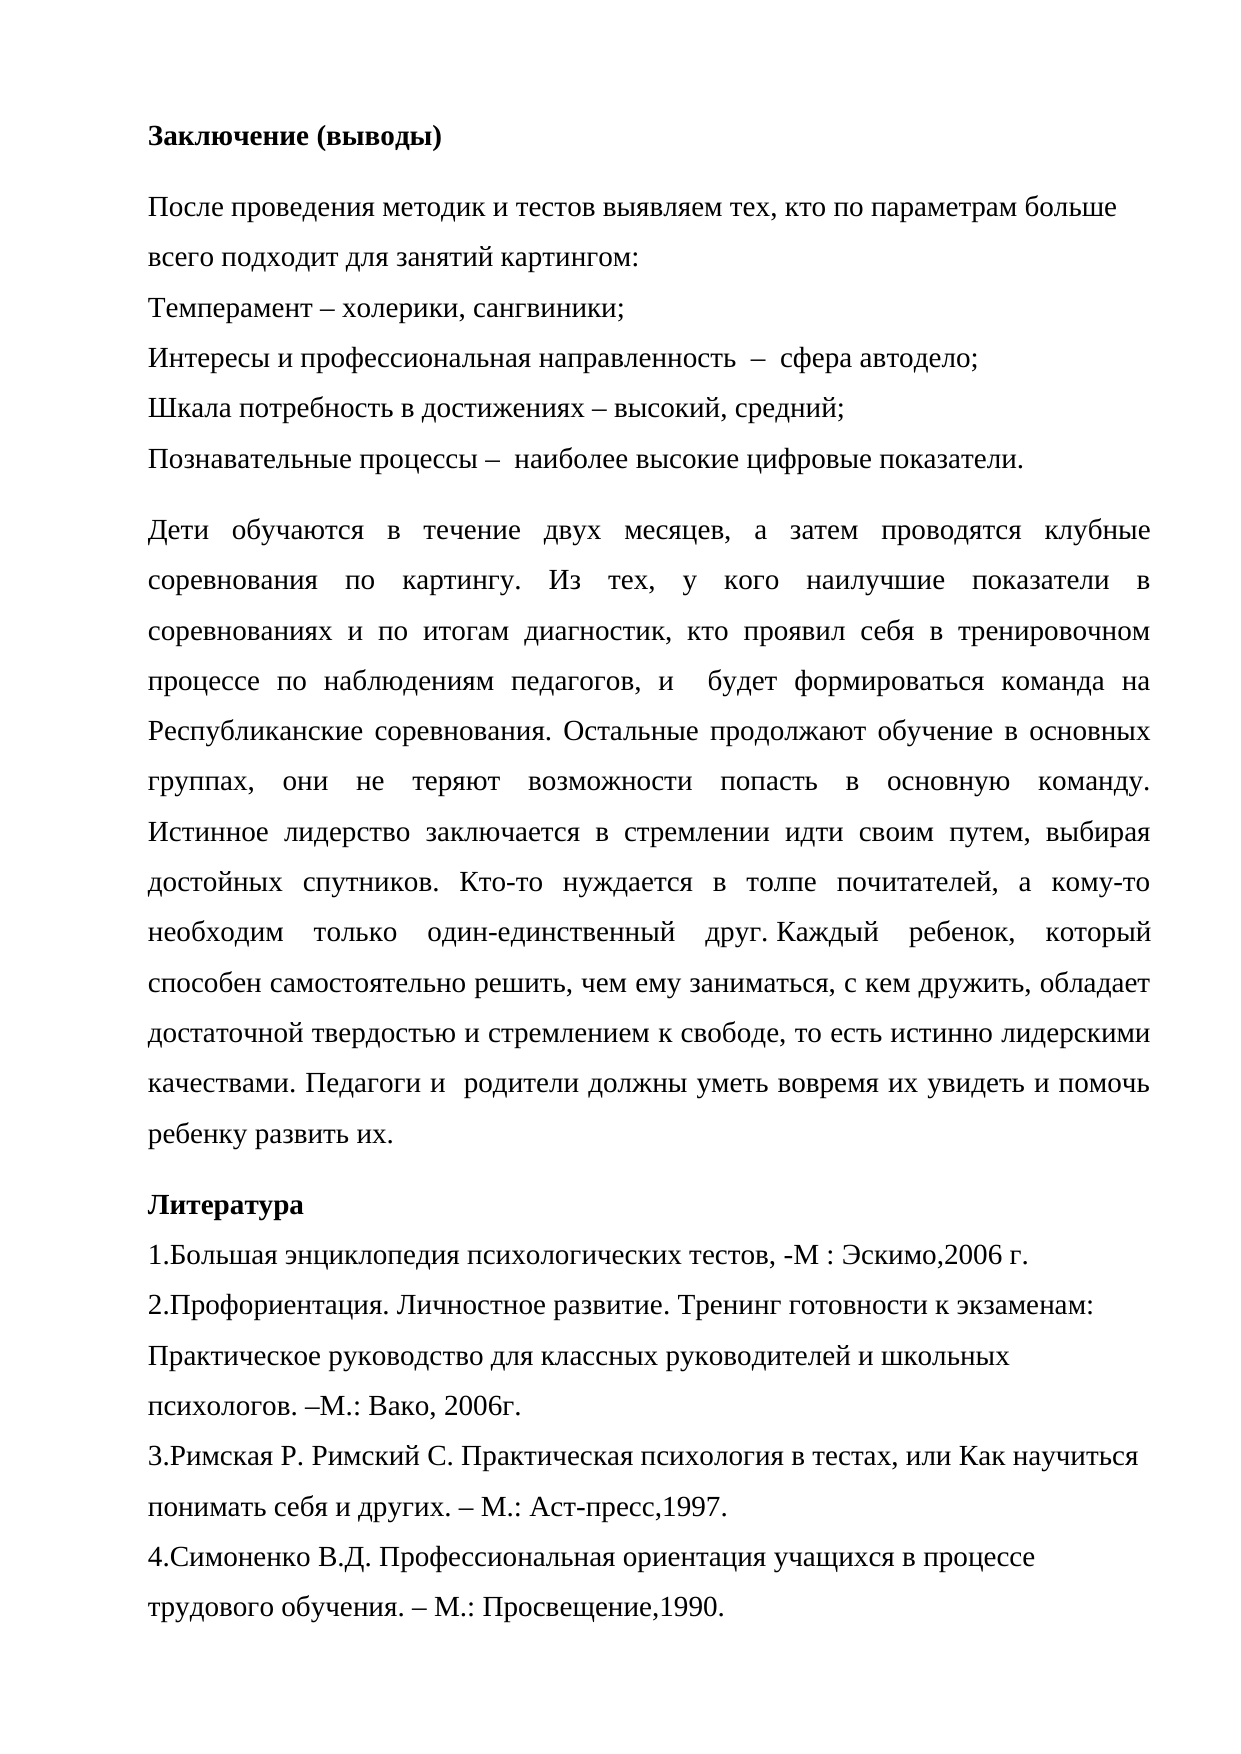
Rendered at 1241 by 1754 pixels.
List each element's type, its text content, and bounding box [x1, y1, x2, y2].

text Литература 1.Большая энциклопедия психологических тестов, -М : Эскимо,2006 г. 2.Профориентация. Личностное развитие. Тренинг готовности к экзаменам: Практическое руководство для классных руководителей и школьных психологов. –М.: Вако, 2006г. 3.Римская Р. Римский С. Практическая психология в тестах, или Как научиться понимать себя и других. – М.: Аст-пресс,1997. 4.Симоненко В.Д. Профессиональная ориентация учащихся в процессе трудового обучения. – М.: Просвещение,1990. [148, 1187, 1152, 1623]
text После проведения методик и тестов выявляем тех, кто по параметрам больше всего подходит для занятий картингом: Темперамент – холерики, сангвиники; Интересы и профессиональная направленность – сфера автодело; Шкала потребность в достижениях – высокий, средний; Познавательные процессы – наиболее высокие цифровые показатели. [148, 189, 1152, 474]
text Дети обучаются в течение двух месяцев, а затем проводятся клубные соревнования по картингу. Из тех, у кого наилучшие показатели в соревнованиях и по итогам диагностик, кто проявил себя в тренировочном процессе по наблюдениям педагогов, и будет формироваться команда на Республиканские соревнования. Остальные продолжают обучение в основных группах, они не теряют возможности попасть в основную команду. Истинное лидерство заключается в стремлении идти своим путем, выбирая достойных спутников. Кто-то нуждается в толпе почитателей, а кому-то необходим только один-единственный друг. Каждый ребенок, который способен самостоятельно решить, чем ему заниматься, с кем дружить, обладает достаточной твердостью и стремлением к свободе, то есть истинно лидерскими качествами. Педагоги и родители должны уметь вовремя их увидеть и помочь ребенку развить их. [148, 512, 1152, 1149]
text Заключение (выводы) [148, 118, 1152, 152]
